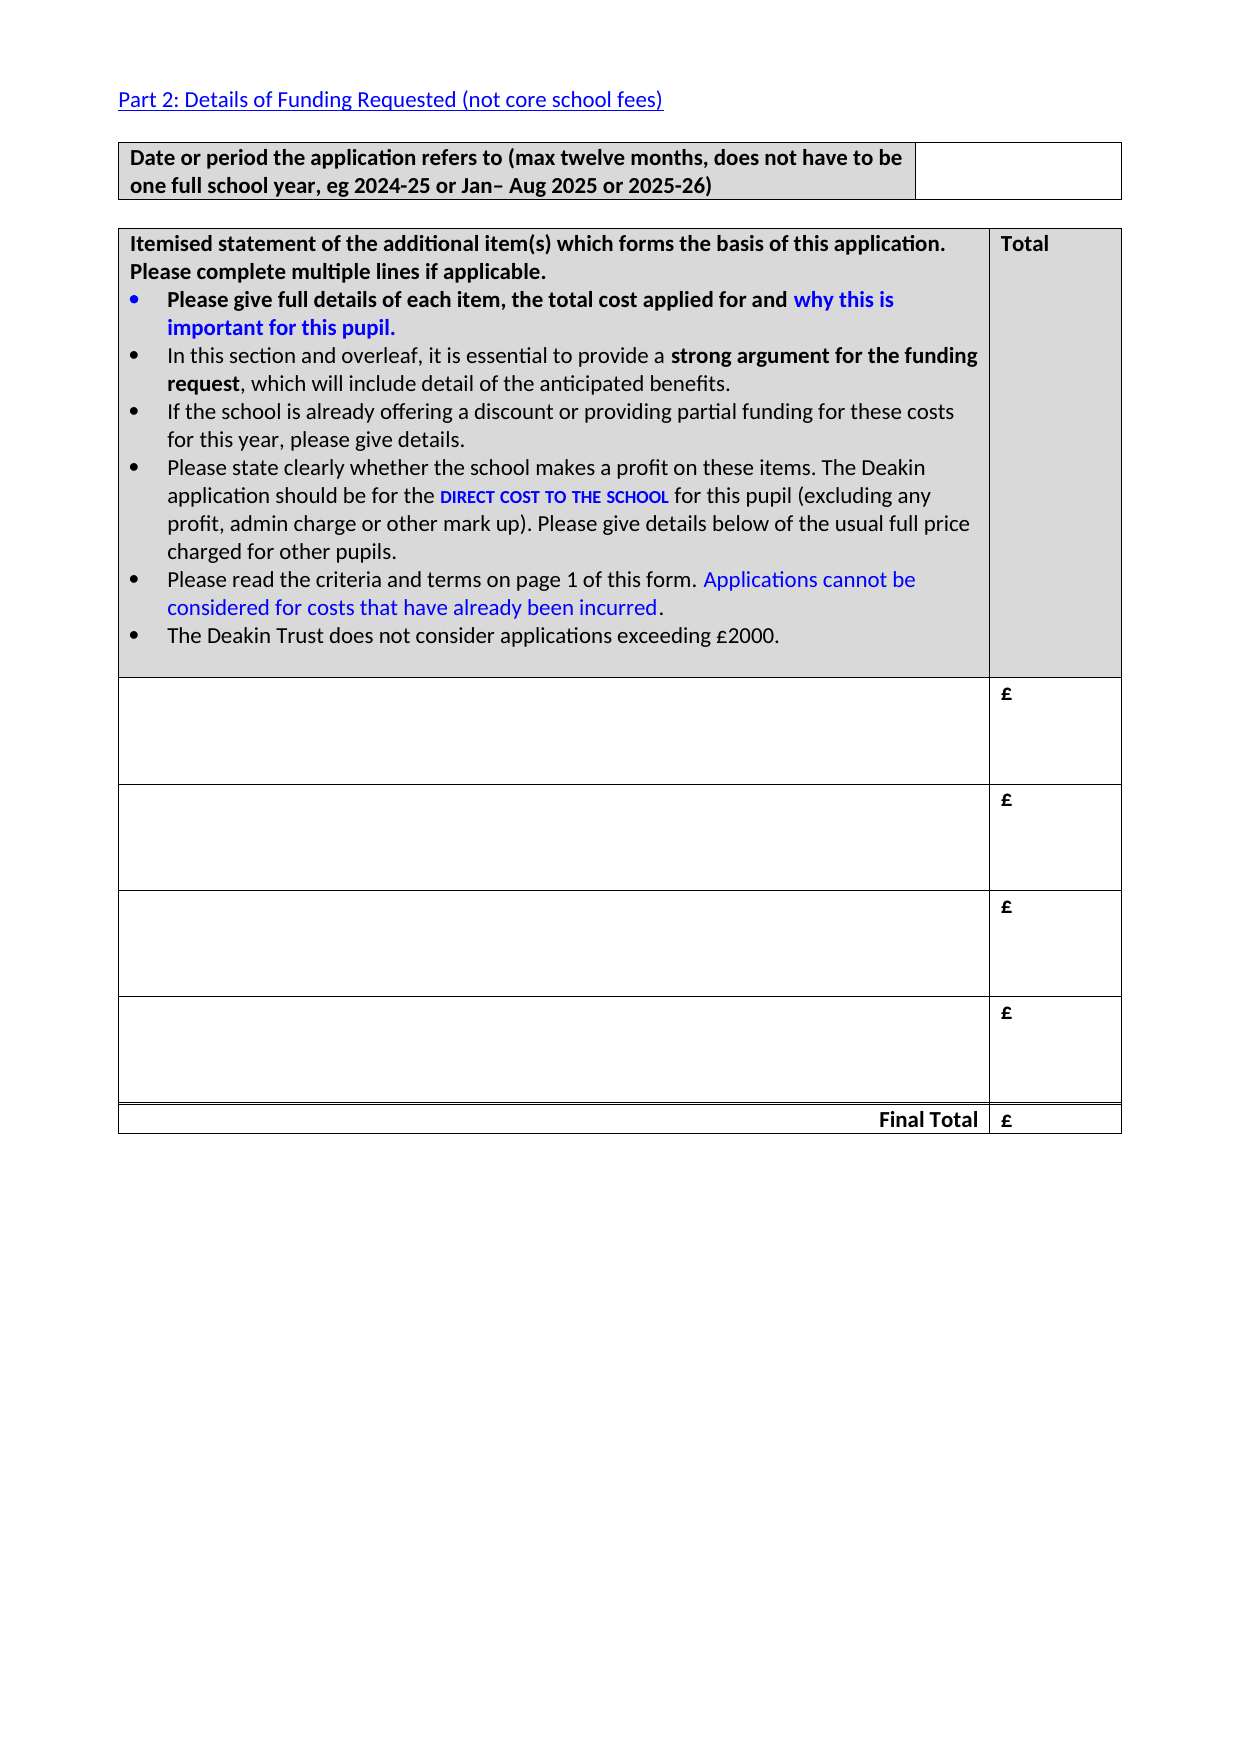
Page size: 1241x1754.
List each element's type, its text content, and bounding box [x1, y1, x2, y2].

table_cell £ [990, 678, 1121, 783]
table_cell £ [990, 997, 1121, 1102]
table_cell £ [990, 1105, 1121, 1133]
table_cell £ [990, 891, 1121, 996]
table_cell [119, 785, 989, 890]
table_cell [119, 997, 989, 1102]
table_cell [119, 678, 989, 783]
table_header Total [990, 229, 1121, 677]
table_cell [119, 891, 989, 996]
table_header [916, 143, 1121, 199]
table_cell £ [990, 785, 1121, 890]
table_header Date or period the application refers to (max twelve months, does not have to be one full school year, eg 2024-25 or Jan– Aug 2025 or 2025-26) [119, 143, 915, 199]
table_cell Final Total [119, 1105, 989, 1133]
table_header Itemised statement of the additional item(s) which forms the basis of this application. Please complete multiple lines if applicable. Please give full details of each item, the total cost applied for and why this is important for this pupil. In this section and overleaf, it is essential to provide a strong argument for the funding request, which will include detail of the anticipated benefits. If the school is already offering a discount or providing partial funding for these costs for this year, please give details. Please state clearly whether the school makes a profit on these items. The Deakin application should be for the direct cost to the school for this pupil (excluding any profit, admin charge or other mark up). Please give details below of the usual full price charged for other pupils. Please read the criteria and terms on page 1 of this form. Applications cannot be considered for costs that have already been incurred. The Deakin Trust does not consider applications exceeding £2000. [119, 229, 989, 677]
text Part 2: Details of Funding Requested (not core school fees) [118, 86, 1122, 114]
